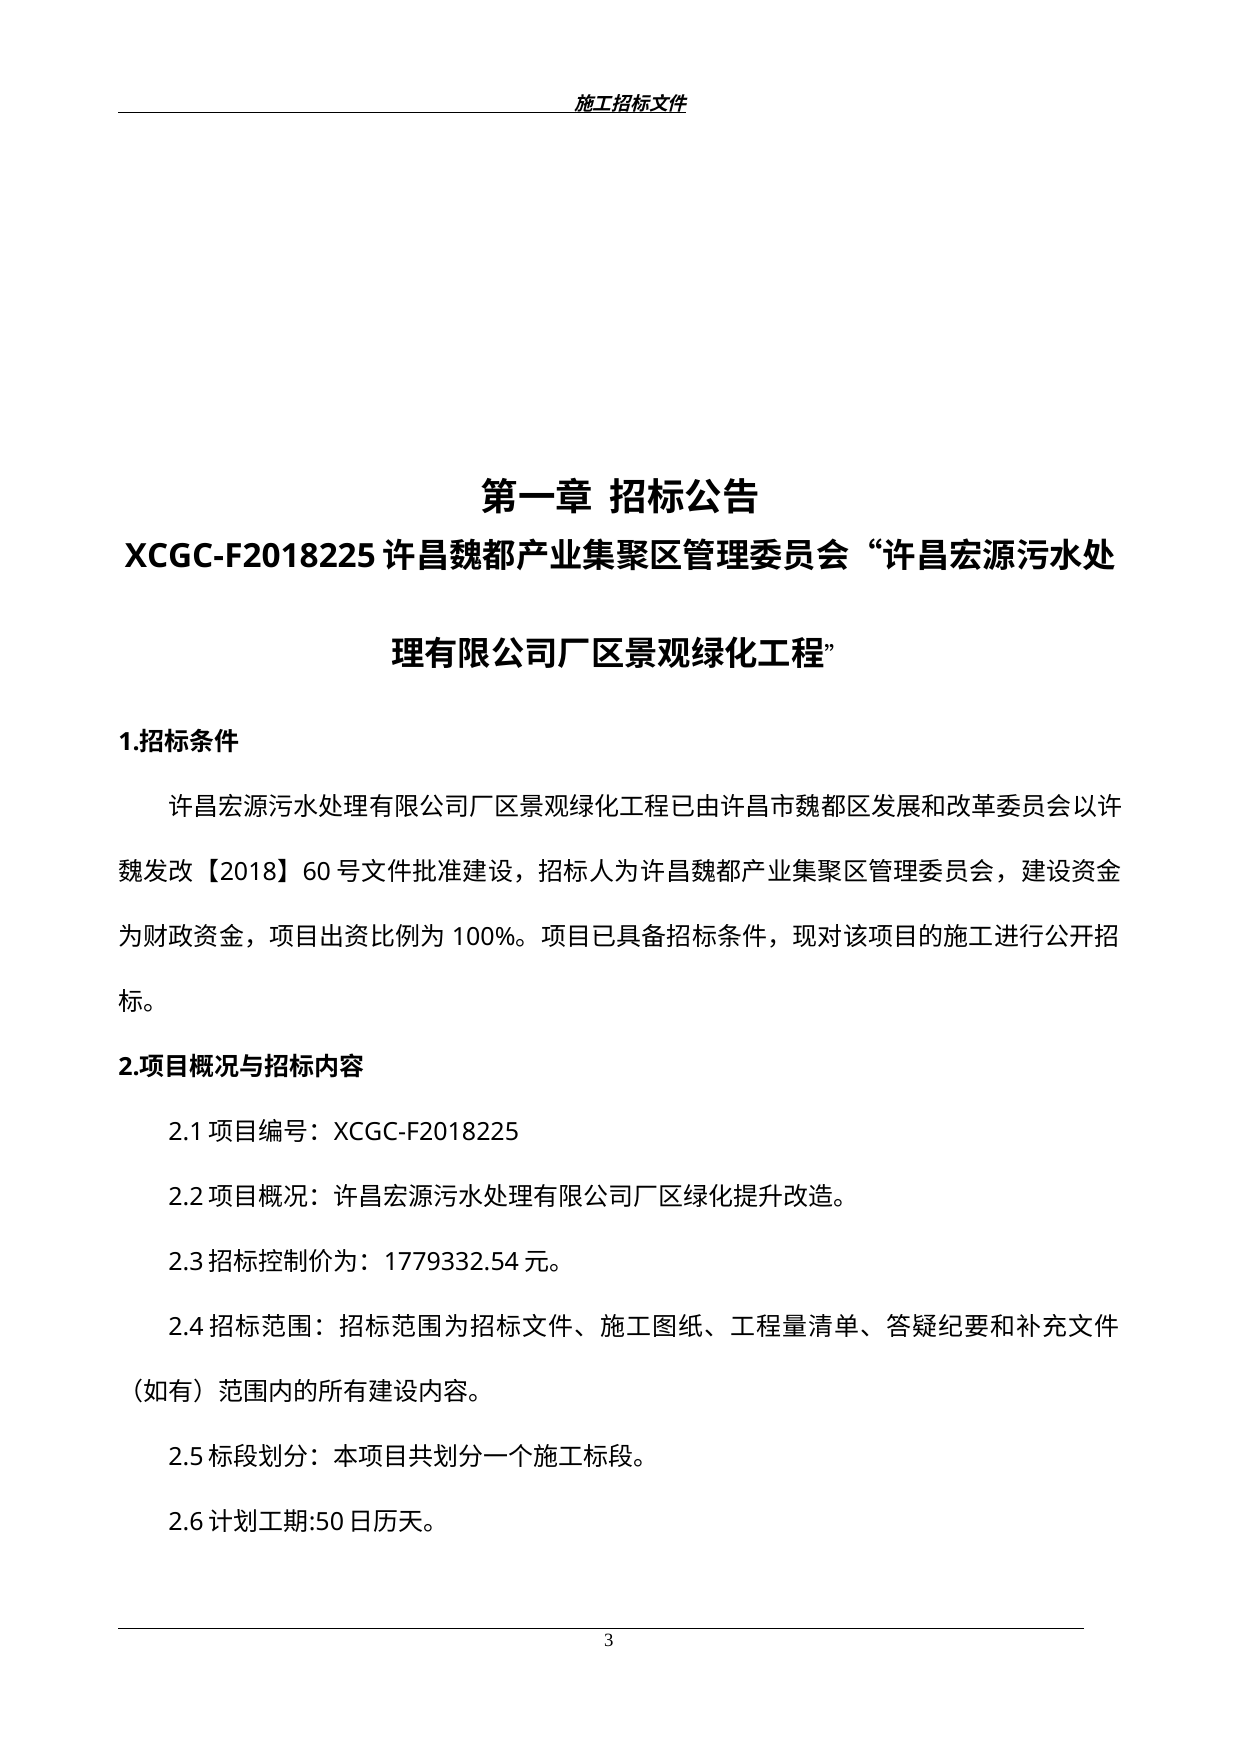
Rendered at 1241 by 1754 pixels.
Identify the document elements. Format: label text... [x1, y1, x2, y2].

text 2.项目概况与招标内容 [118, 1032, 1122, 1097]
text 2.1项目编号：XCGC-F2018225 [118, 1097, 1122, 1162]
text 2.5标段划分：本项目共划分一个施工标段。 [118, 1422, 1122, 1487]
text 2.2项目概况：许昌宏源污水处理有限公司厂区绿化提升改造。 [118, 1162, 1122, 1227]
text 第一章 招标公告 [118, 466, 1122, 521]
text 许昌宏源污水处理有限公司厂区景观绿化工程已由许昌市魏都区发展和改革委员会以许魏发改【2018】60号文件批准建设，招标人为许昌魏都产业集聚区管理委员会，建设资金为财政资金，项目出资比例为100%。项目已具备招标条件，现对该项目的施工进行公开招标。 [118, 772, 1122, 1032]
text XCGC-F2018225许昌魏都产业集聚区管理委员会“许昌宏源污水处理有限公司厂区景观绿化工程” [118, 521, 1122, 683]
text 1.招标条件 [118, 707, 1122, 772]
text 2.6计划工期:50日历天。 [118, 1487, 1122, 1552]
text 2.3招标控制价为：1779332.54元。 [118, 1227, 1122, 1292]
text 2.4招标范围：招标范围为招标文件、施工图纸、工程量清单、答疑纪要和补充文件（如有）范围内的所有建设内容。 [118, 1292, 1122, 1422]
